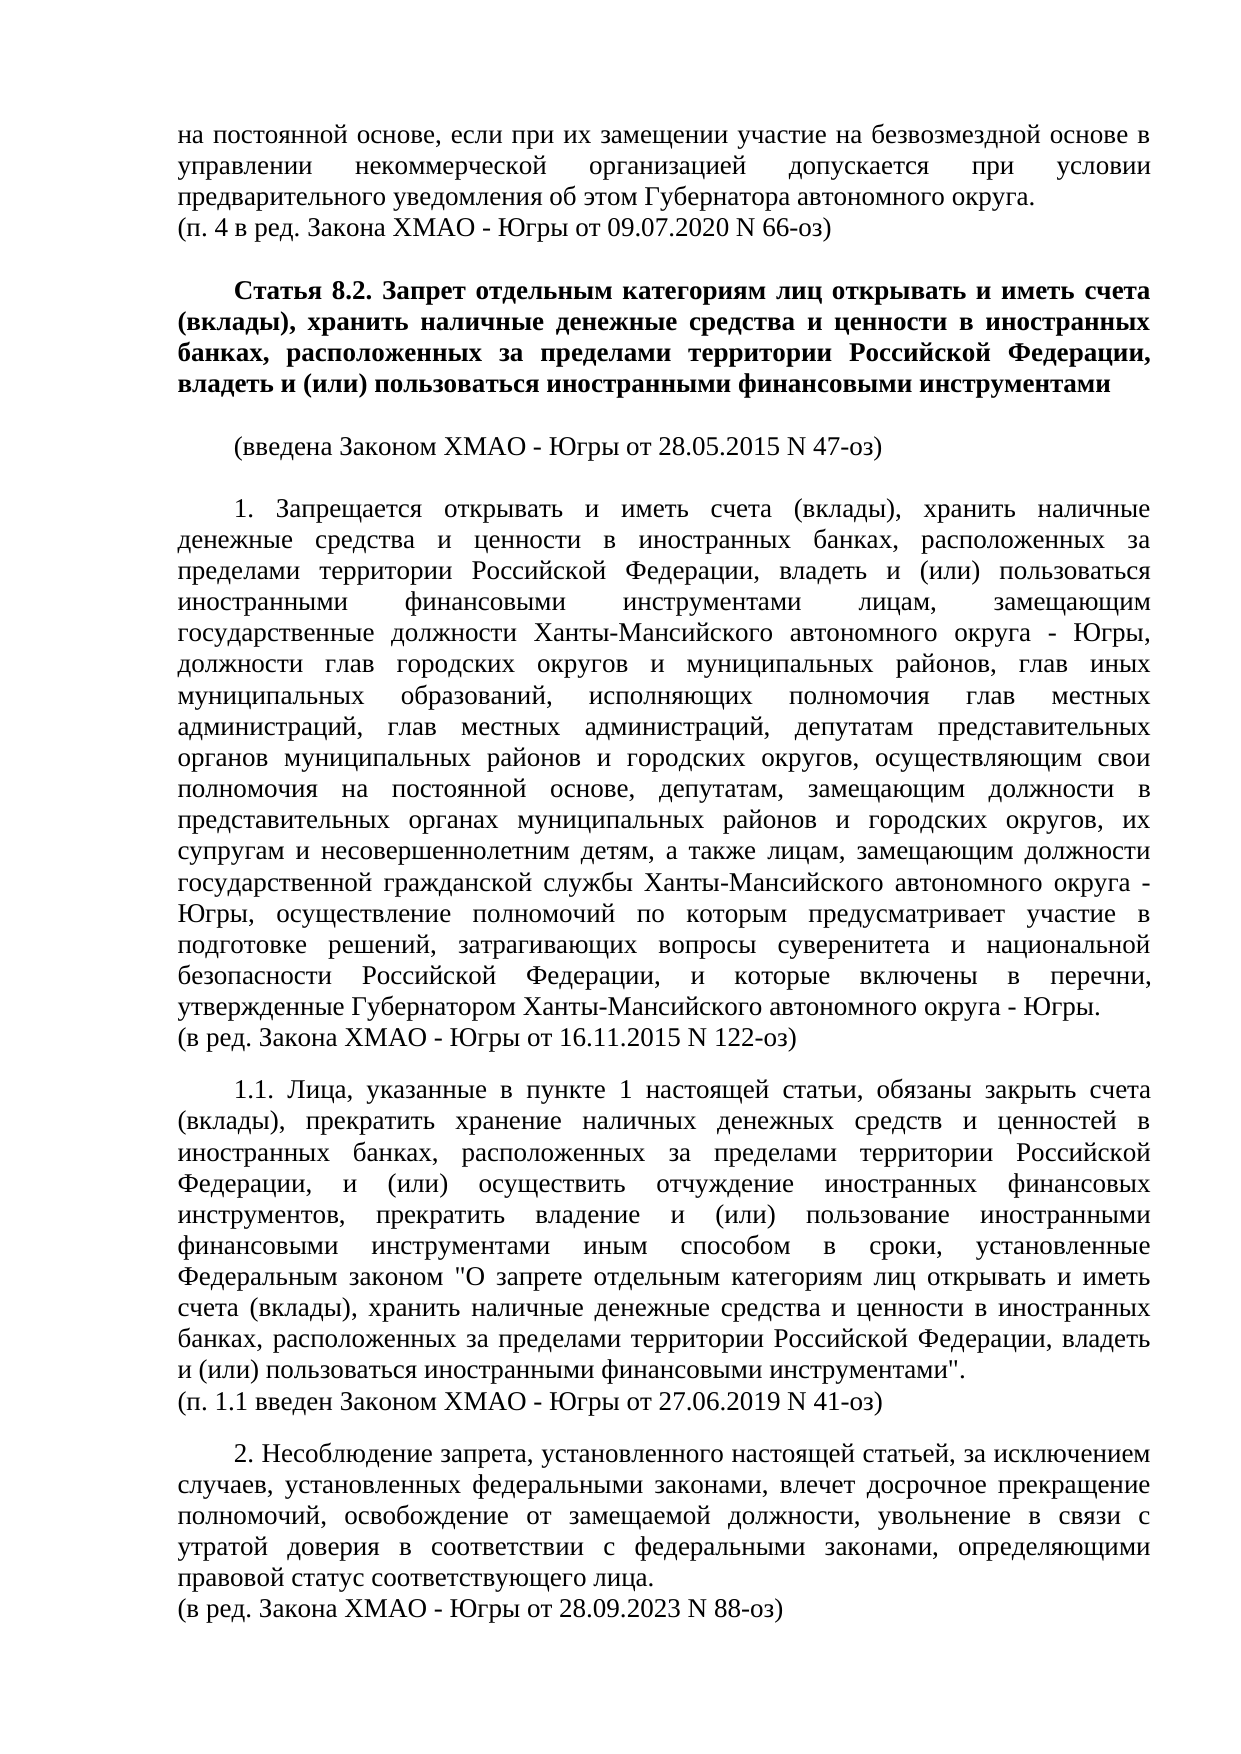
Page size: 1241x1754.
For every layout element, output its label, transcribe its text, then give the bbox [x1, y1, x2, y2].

text 1. Запрещается открывать и иметь счета (вклады), хранить наличные денежные средства и ценности в иностранных банках, расположенных за пределами территории Российской Федерации, владеть и (или) пользоваться иностранными финансовыми инструментами лицам, замещающим государственные должности Ханты-Мансийского автономного округа - Югры, должности глав городских округов и муниципальных районов, глав иных муниципальных образований, исполняющих полномочия глав местных администраций, глав местных администраций, депутатам представительных органов муниципальных районов и городских округов, осуществляющим свои полномочия на постоянной основе, депутатам, замещающим должности в представительных органах муниципальных районов и городских округов, их супругам и несовершеннолетним детям, а также лицам, замещающим должности государственной гражданской службы Ханты-Мансийского автономного округа - Югры, осуществление полномочий по которым предусматривает участие в подготовке решений, затрагивающих вопросы суверенитета и национальной безопасности Российской Федерации, и которые включены в перечни, утвержденные Губернатором Ханты-Мансийского автономного округа - Югры. [177, 492, 1152, 1021]
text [177, 118, 1152, 212]
text (в ред. Закона ХМАО - Югры от 28.09.2023 N 88-оз) [177, 1592, 1152, 1624]
title Статья 8.2. Запрет отдельным категориям лиц открывать и иметь счета (вклады), хранить наличные денежные средства и ценности в иностранных банках, расположенных за пределами территории Российской Федерации, владеть и (или) пользоваться иностранными финансовыми инструментами [177, 274, 1152, 398]
text 2. Несоблюдение запрета, установленного настоящей статьей, за исключением случаев, установленных федеральными законами, влечет досрочное прекращение полномочий, освобождение от замещаемой должности, увольнение в связи с утратой доверия в соответствии с федеральными законами, определяющими правовой статус соответствующего лица. [177, 1437, 1152, 1592]
text (п. 1.1 введен Законом ХМАО - Югры от 27.06.2019 N 41-оз) [177, 1385, 1152, 1416]
text (введена Законом ХМАО - Югры от 28.05.2015 N 47-оз) [177, 429, 1152, 461]
text (в ред. Закона ХМАО - Югры от 16.11.2015 N 122-оз) [177, 1021, 1152, 1052]
text 1.1. Лица, указанные в пункте 1 настоящей статьи, обязаны закрыть счета (вклады), прекратить хранение наличных денежных средств и ценностей в иностранных банках, расположенных за пределами территории Российской Федерации, и (или) осуществить отчуждение иностранных финансовых инструментов, прекратить владение и (или) пользование иностранными финансовыми инструментами иным способом в сроки, установленные Федеральным законом "О запрете отдельным категориям лиц открывать и иметь счета (вклады), хранить наличные денежные средства и ценности в иностранных банках, расположенных за пределами территории Российской Федерации, владеть и (или) пользоваться иностранными финансовыми инструментами". [177, 1073, 1152, 1385]
text (п. 4 в ред. Закона ХМАО - Югры от 09.07.2020 N 66-оз) [177, 212, 1152, 243]
